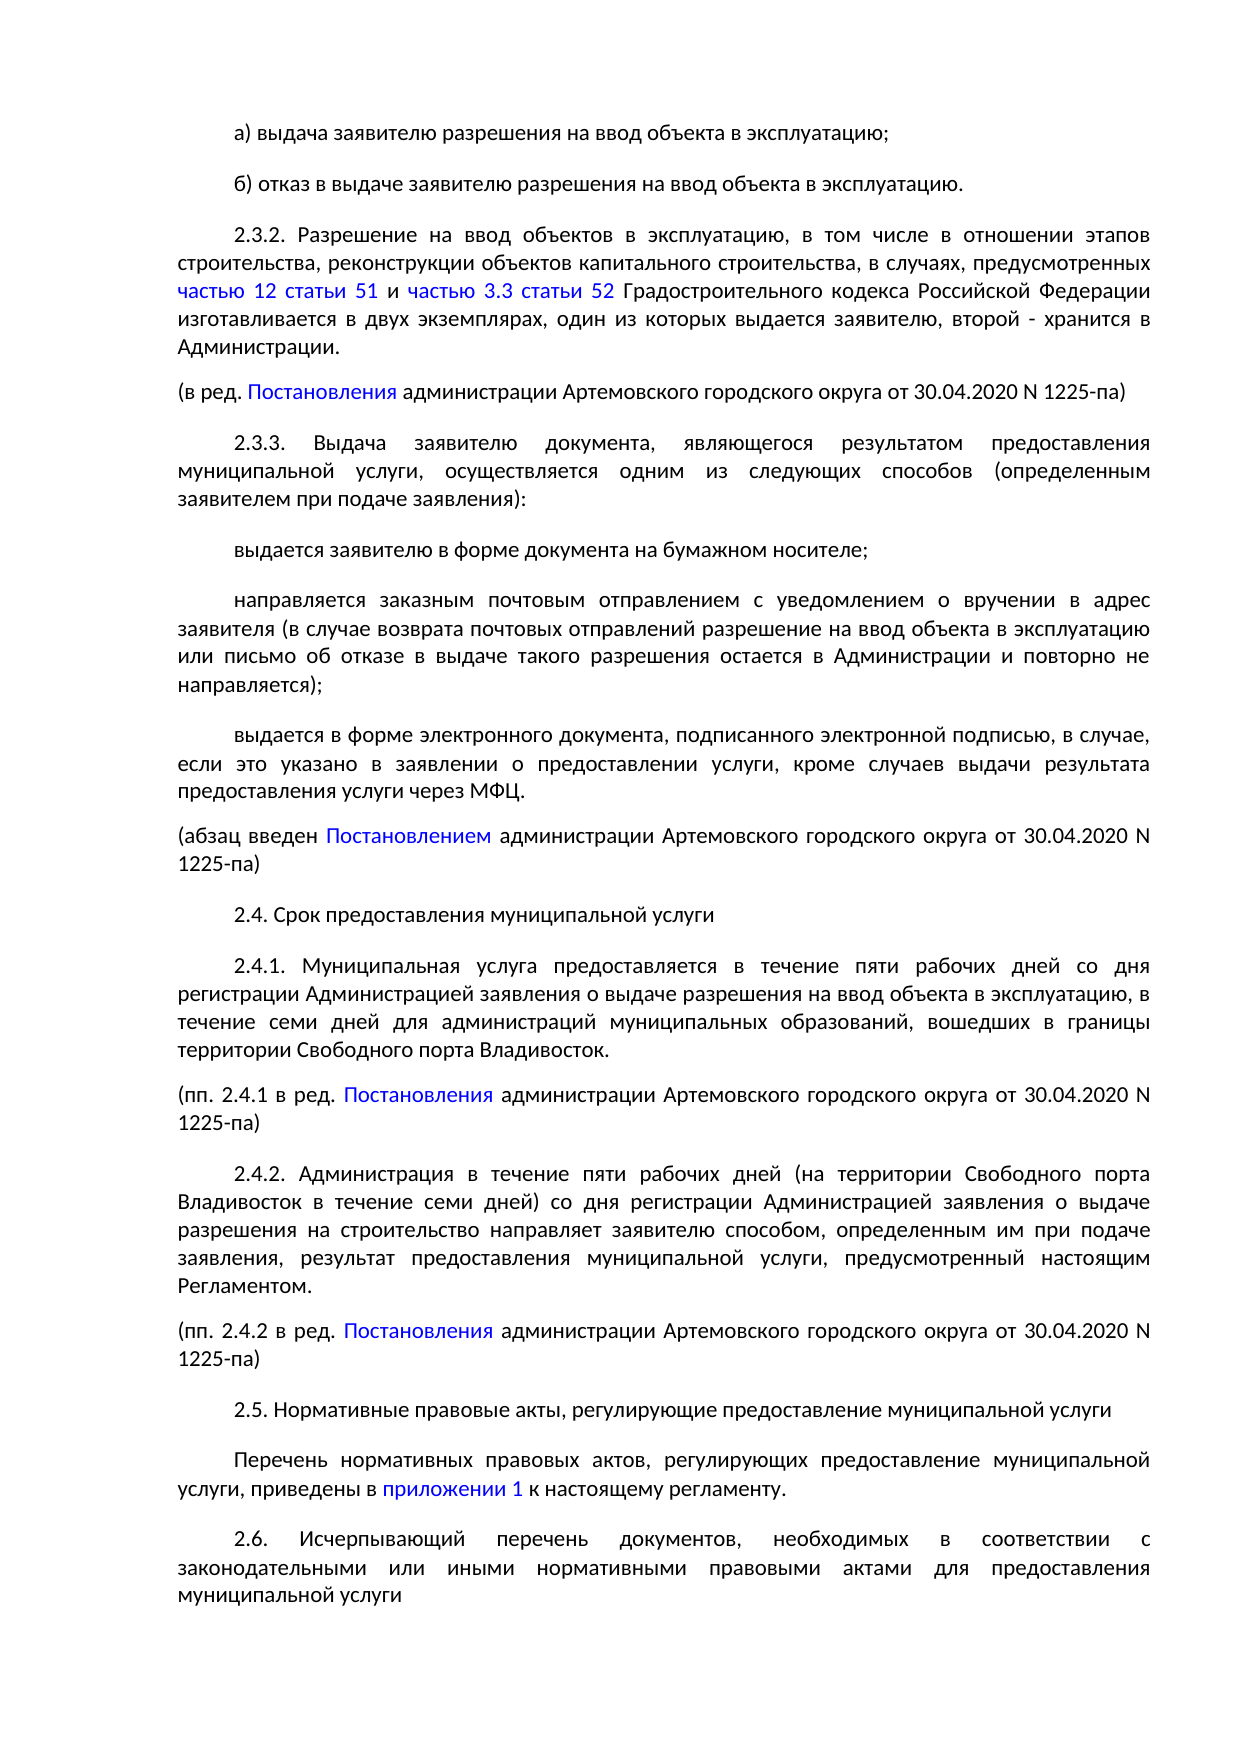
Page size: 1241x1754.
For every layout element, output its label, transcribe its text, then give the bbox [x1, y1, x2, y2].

text б) отказ в выдаче заявителю разрешения на ввод объекта в эксплуатацию. [177, 169, 1152, 197]
text 2.3.3. Выдача заявителю документа, являющегося результатом предоставления муниципальной услуги, осуществляется одним из следующих способов (определенным заявителем при подаче заявления): [177, 428, 1152, 512]
text (пп. 2.4.1 в ред. Постановления администрации Артемовского городского округа от 30.04.2020 N 1225-па) [177, 1080, 1152, 1136]
text 2.5. Нормативные правовые акты, регулирующие предоставление муниципальной услуги [177, 1395, 1152, 1423]
text 2.3.2. Разрешение на ввод объектов в эксплуатацию, в том числе в отношении этапов строительства, реконструкции объектов капитального строительства, в случаях, предусмотренных частью 12 статьи 51 и частью 3.3 статьи 52 Градостроительного кодекса Российской Федерации изготавливается в двух экземплярах, один из которых выдается заявителю, второй - хранится в Администрации. [177, 220, 1152, 360]
text (пп. 2.4.2 в ред. Постановления администрации Артемовского городского округа от 30.04.2020 N 1225-па) [177, 1316, 1152, 1372]
text направляется заказным почтовым отправлением с уведомлением о вручении в адрес заявителя (в случае возврата почтовых отправлений разрешение на ввод объекта в эксплуатацию или письмо об отказе в выдаче такого разрешения остается в Администрации и повторно не направляется); [177, 586, 1152, 698]
text (абзац введен Постановлением администрации Артемовского городского округа от 30.04.2020 N 1225-па) [177, 821, 1152, 877]
text выдается заявителю в форме документа на бумажном носителе; [177, 535, 1152, 563]
text 2.4.2. Администрация в течение пяти рабочих дней (на территории Свободного порта Владивосток в течение семи дней) со дня регистрации Администрацией заявления о выдаче разрешения на строительство направляет заявителю способом, определенным им при подаче заявления, результат предоставления муниципальной услуги, предусмотренный настоящим Регламентом. [177, 1159, 1152, 1299]
text 2.4.1. Муниципальная услуга предоставляется в течение пяти рабочих дней со дня регистрации Администрацией заявления о выдаче разрешения на ввод объекта в эксплуатацию, в течение семи дней для администраций муниципальных образований, вошедших в границы территории Свободного порта Владивосток. [177, 951, 1152, 1063]
text (в ред. Постановления администрации Артемовского городского округа от 30.04.2020 N 1225-па) [177, 377, 1152, 405]
text а) выдача заявителю разрешения на ввод объекта в эксплуатацию; [177, 118, 1152, 146]
text 2.4. Срок предоставления муниципальной услуги [177, 900, 1152, 928]
text выдается в форме электронного документа, подписанного электронной подписью, в случае, если это указано в заявлении о предоставлении услуги, кроме случаев выдачи результата предоставления услуги через МФЦ. [177, 721, 1152, 805]
text Перечень нормативных правовых актов, регулирующих предоставление муниципальной услуги, приведены в приложении 1 к настоящему регламенту. [177, 1446, 1152, 1502]
text 2.6. Исчерпывающий перечень документов, необходимых в соответствии с законодательными или иными нормативными правовыми актами для предоставления муниципальной услуги [177, 1524, 1152, 1609]
